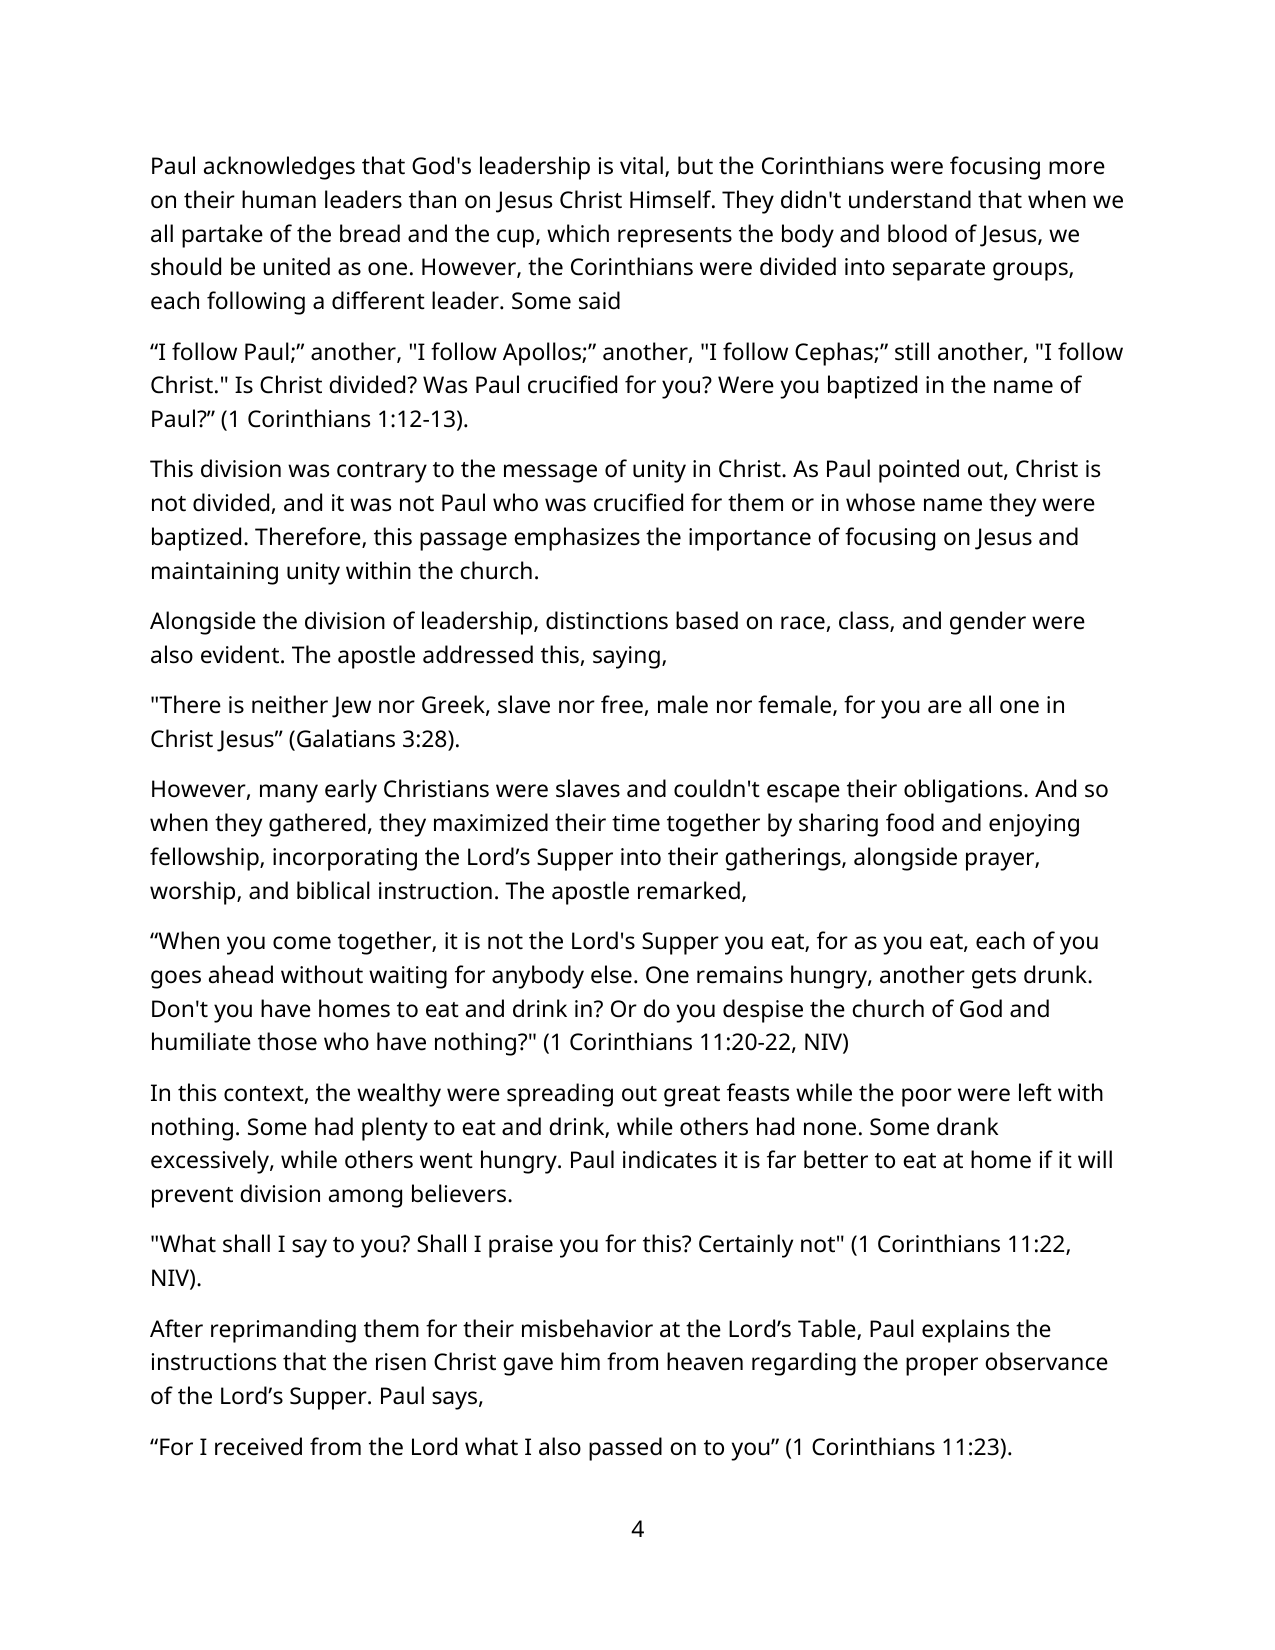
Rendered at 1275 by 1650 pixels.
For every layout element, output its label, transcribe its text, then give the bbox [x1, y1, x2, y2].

text “I follow Paul;” another, "I follow Apollos;” another, "I follow Cephas;” still another, "I follow Christ." Is Christ divided? Was Paul crucified for you? Were you baptized in the name of Paul?” (1 Corinthians 1:12-13). [150, 335, 1125, 434]
text “When you come together, it is not the Lord's Supper you eat, for as you eat, each of you goes ahead without waiting for anybody else. One remains hungry, another gets drunk. Don't you have homes to eat and drink in? Or do you despise the church of God and humiliate those who have nothing?" (1 Corinthians 11:20-22, NIV) [150, 925, 1125, 1057]
text Paul acknowledges that God's leadership is vital, but the Corinthians were focusing more on their human leaders than on Jesus Christ Himself. They didn't understand that when we all partake of the bread and the cup, which represents the body and blood of Jesus, we should be united as one. However, the Corinthians were divided into separate groups, each following a different leader. Some said [150, 150, 1125, 316]
text Alongside the division of leadership, distinctions based on race, class, and gender were also evident. The apostle addressed this, saying, [150, 605, 1125, 670]
text “For I received from the Lord what I also passed on to you” (1 Corinthians 11:23). [150, 1430, 1125, 1462]
text "What shall I say to you? Shall I praise you for this? Certainly not" (1 Corinthians 11:22, NIV). [150, 1228, 1125, 1293]
text In this context, the wealthy were spreading out great feasts while the poor were left with nothing. Some had plenty to eat and drink, while others had none. Some drank excessively, while others went hungry. Paul indicates it is far better to eat at home if it will prevent division among believers. [150, 1077, 1125, 1209]
text After reprimanding them for their misbehavior at the Lord’s Table, Paul explains the instructions that the risen Christ gave him from heaven regarding the proper observance of the Lord’s Supper. Paul says, [150, 1312, 1125, 1411]
text However, many early Christians were slaves and couldn't escape their obligations. And so when they gathered, they maximized their time together by sharing food and enjoying fellowship, incorporating the Lord’s Supper into their gatherings, alongside prayer, worship, and biblical instruction. The apostle remarked, [150, 773, 1125, 906]
text This division was contrary to the message of unity in Christ. As Paul pointed out, Christ is not divided, and it was not Paul who was crucified for them or in whose name they were baptized. Therefore, this passage emphasizes the importance of focusing on Jesus and maintaining unity within the church. [150, 453, 1125, 586]
text "There is neither Jew nor Greek, slave nor free, male nor female, for you are all one in Christ Jesus” (Galatians 3:28). [150, 689, 1125, 754]
